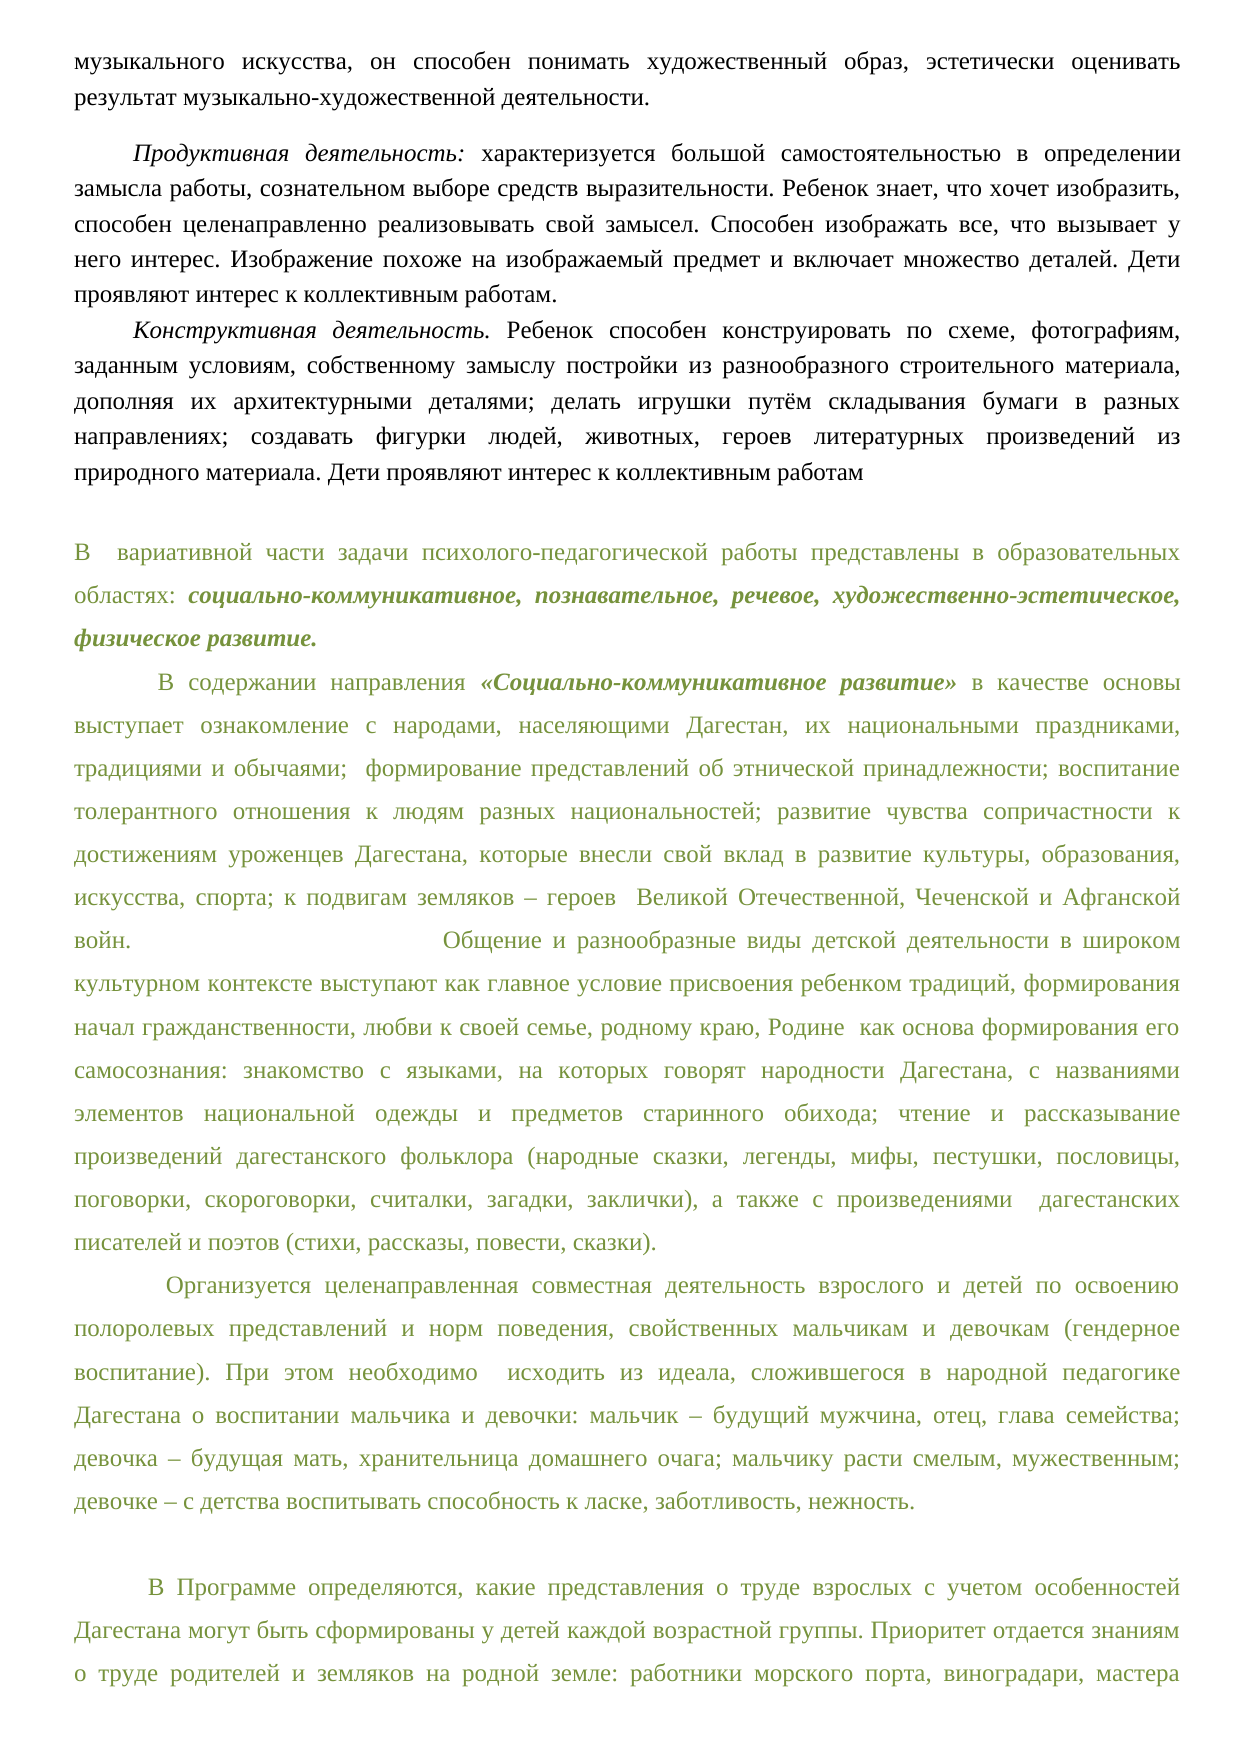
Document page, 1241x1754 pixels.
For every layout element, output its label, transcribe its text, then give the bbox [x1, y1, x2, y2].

text Продуктивная деятельность: характеризуется большой самостоятельностью в определении замысла работы, сознательном выборе средств выразительности. Ребенок знает, что хочет изобразить, способен целенаправленно реализовывать свой замысел. Способен изображать все, что вызывает у него интерес. Изображение похоже на изображаемый предмет и включает множество деталей. Дети проявляют интерес к коллективным работам. [74, 133, 1181, 310]
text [74, 41, 1181, 112]
text В вариативной части задачи психолого-педагогической работы представлены в образовательных областях: социально-коммуникативное, познавательное, речевое, художественно-эстетическое, физическое развитие. [74, 537, 1181, 652]
text В содержании направления «Социально-коммуникативное развитие» в качестве основы выступает ознакомление с народами, населяющими Дагестан, их национальными праздниками, традициями и обычаями; формирование представлений об этнической принадлежности; воспитание толерантного отношения к людям разных национальностей; развитие чувства сопричастности к достижениям уроженцев Дагестана, которые внесли свой вклад в развитие культуры, образования, искусства, спорта; к подвигам земляков – героев Великой Отечественной, Чеченской и Афганской войн. Общение и разнообразные виды детской деятельности в широком культурном контексте выступают как главное условие присвоения ребенком традиций, формирования начал гражданственности, любви к своей семье, родному краю, Родине как основа формирования его самосознания: знакомство с языками, на которых говорят народности Дагестана, с названиями элементов национальной одежды и предметов старинного обихода; чтение и рассказывание произведений дагестанского фольклора (народные сказки, легенды, мифы, пестушки, пословицы, поговорки, скороговорки, считалки, загадки, заклички), а также с произведениями дагестанских писателей и поэтов (стихи, рассказы, повести, сказки). [74, 667, 1181, 1256]
text Организуется целенаправленная совместная деятельность взрослого и детей по освоению полоролевых представлений и норм поведения, свойственных мальчикам и девочкам (гендерное воспитание). При этом необходимо исходить из идеала, сложившегося в народной педагогике Дагестана о воспитании мальчика и девочки: мальчик – будущий мужчина, отец, глава семейства; девочка – будущая мать, хранительница домашнего очага; мальчику расти смелым, мужественным; девочке – с детства воспитывать способность к ласке, заботливость, нежность. [74, 1270, 1181, 1558]
text Конструктивная деятельность. Ребенок способен конструировать по схеме, фотографиям, заданным условиям, собственному замыслу постройки из разнообразного строительного материала, дополняя их архитектурными деталями; делать игрушки путём складывания бумаги в разных направлениях; создавать фигурки людей, животных, героев литературных произведений из природного материала. Дети проявляют интерес к коллективным работам [74, 310, 1181, 487]
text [74, 1572, 1181, 1687]
